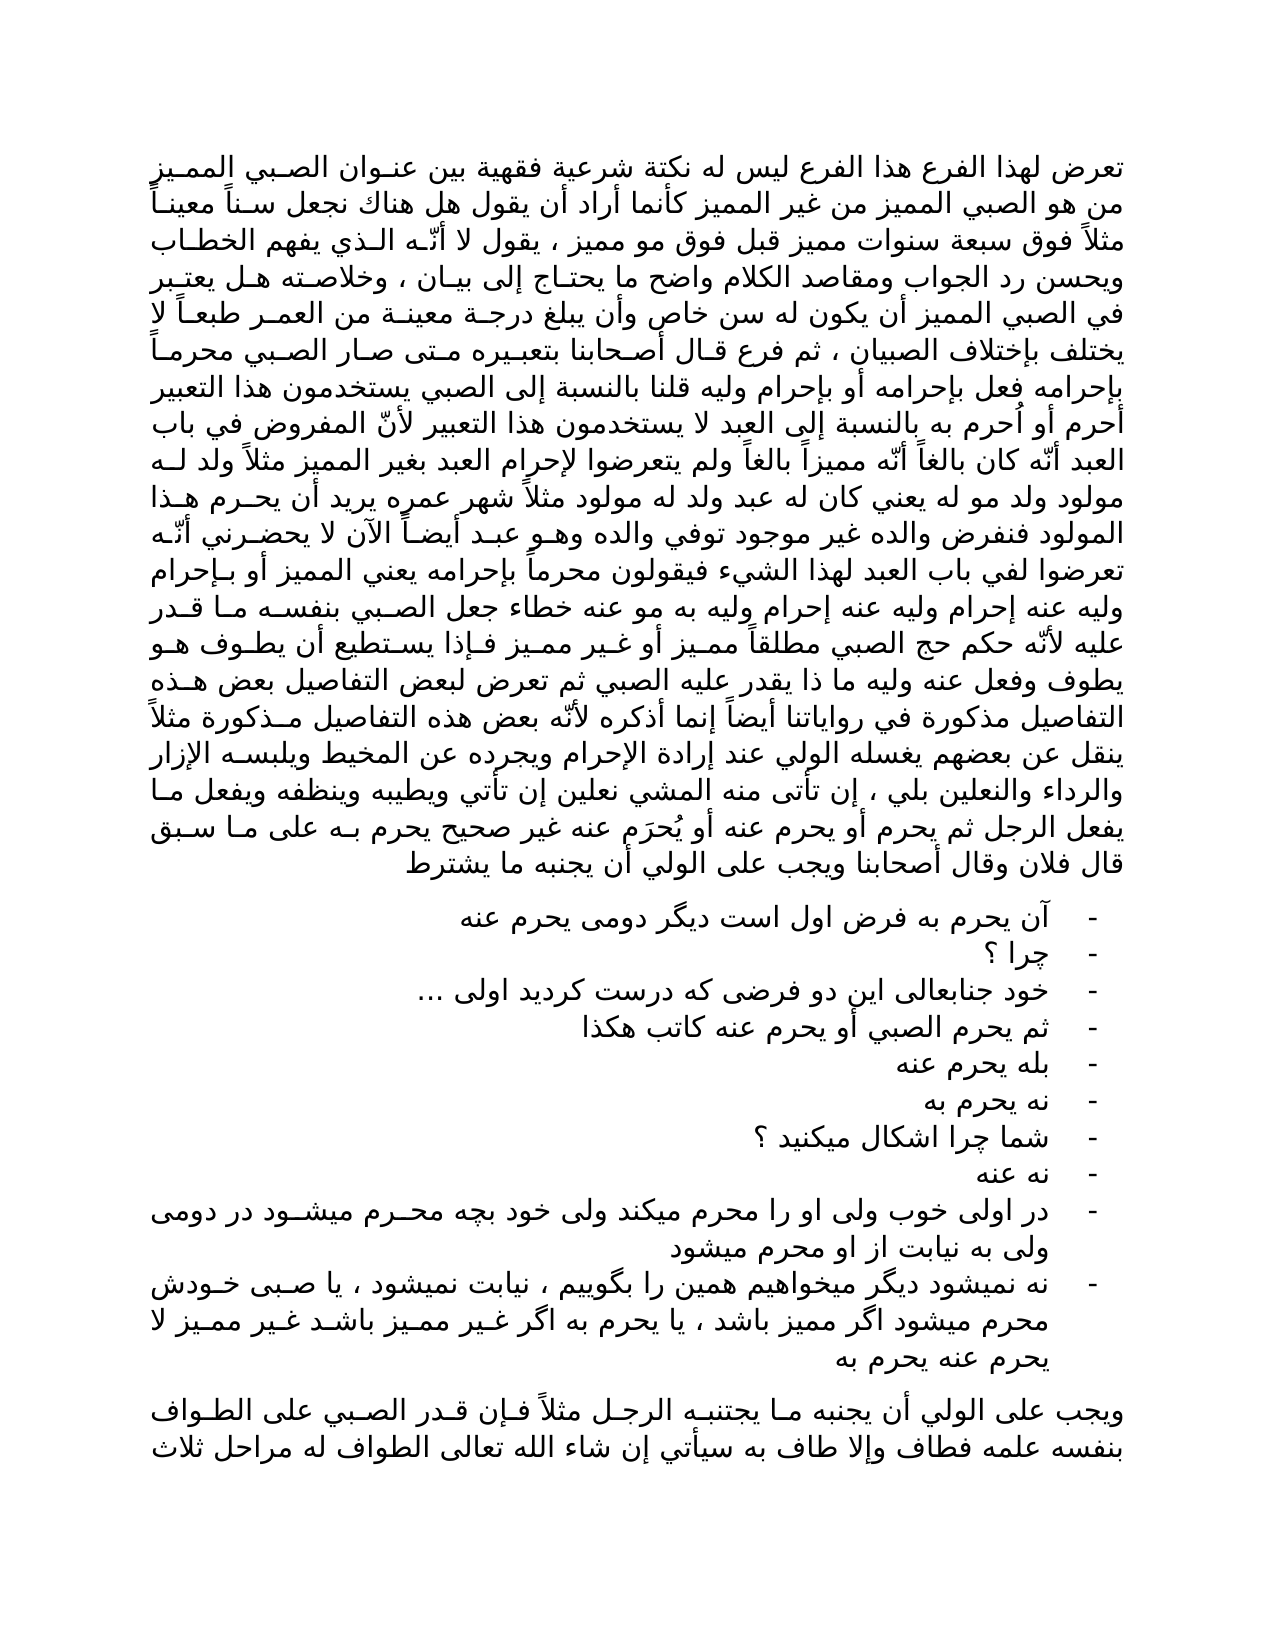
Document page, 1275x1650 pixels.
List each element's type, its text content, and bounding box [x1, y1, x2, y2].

list ثم يحرم الصبي أو يحرم عنه كاتب هكذا [150, 1010, 1087, 1044]
list در اولی خوب ولی او را محرم میکند ولی خود بچه محرم میشود در دومی ولی به نیابت از او محرم میشود [150, 1193, 1087, 1264]
list نه عنه [150, 1157, 1087, 1191]
list بله یحرم عنه [150, 1047, 1087, 1081]
list آن یحرم به فرض اول است دیگر دومی یحرم عنه [150, 900, 1087, 934]
list شما چرا اشکال میکنید ؟ [150, 1120, 1087, 1154]
list چرا ؟ [150, 937, 1087, 971]
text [150, 150, 1125, 881]
list نه نمیشود دیگر میخواهیم همین را بگوییم ، نیابت نمیشود ، یا صبی خودش محرم میشود اگر ممیز باشد ، یا یحرم به اگر غیر ممیز باشد غیر ممیز لا یحرم عنه یحرم به [150, 1267, 1087, 1374]
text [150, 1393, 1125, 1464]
list نه یحرم به [150, 1083, 1087, 1117]
list خود جنابعالی این دو فرضی که درست کردید اولی ... [150, 973, 1087, 1007]
